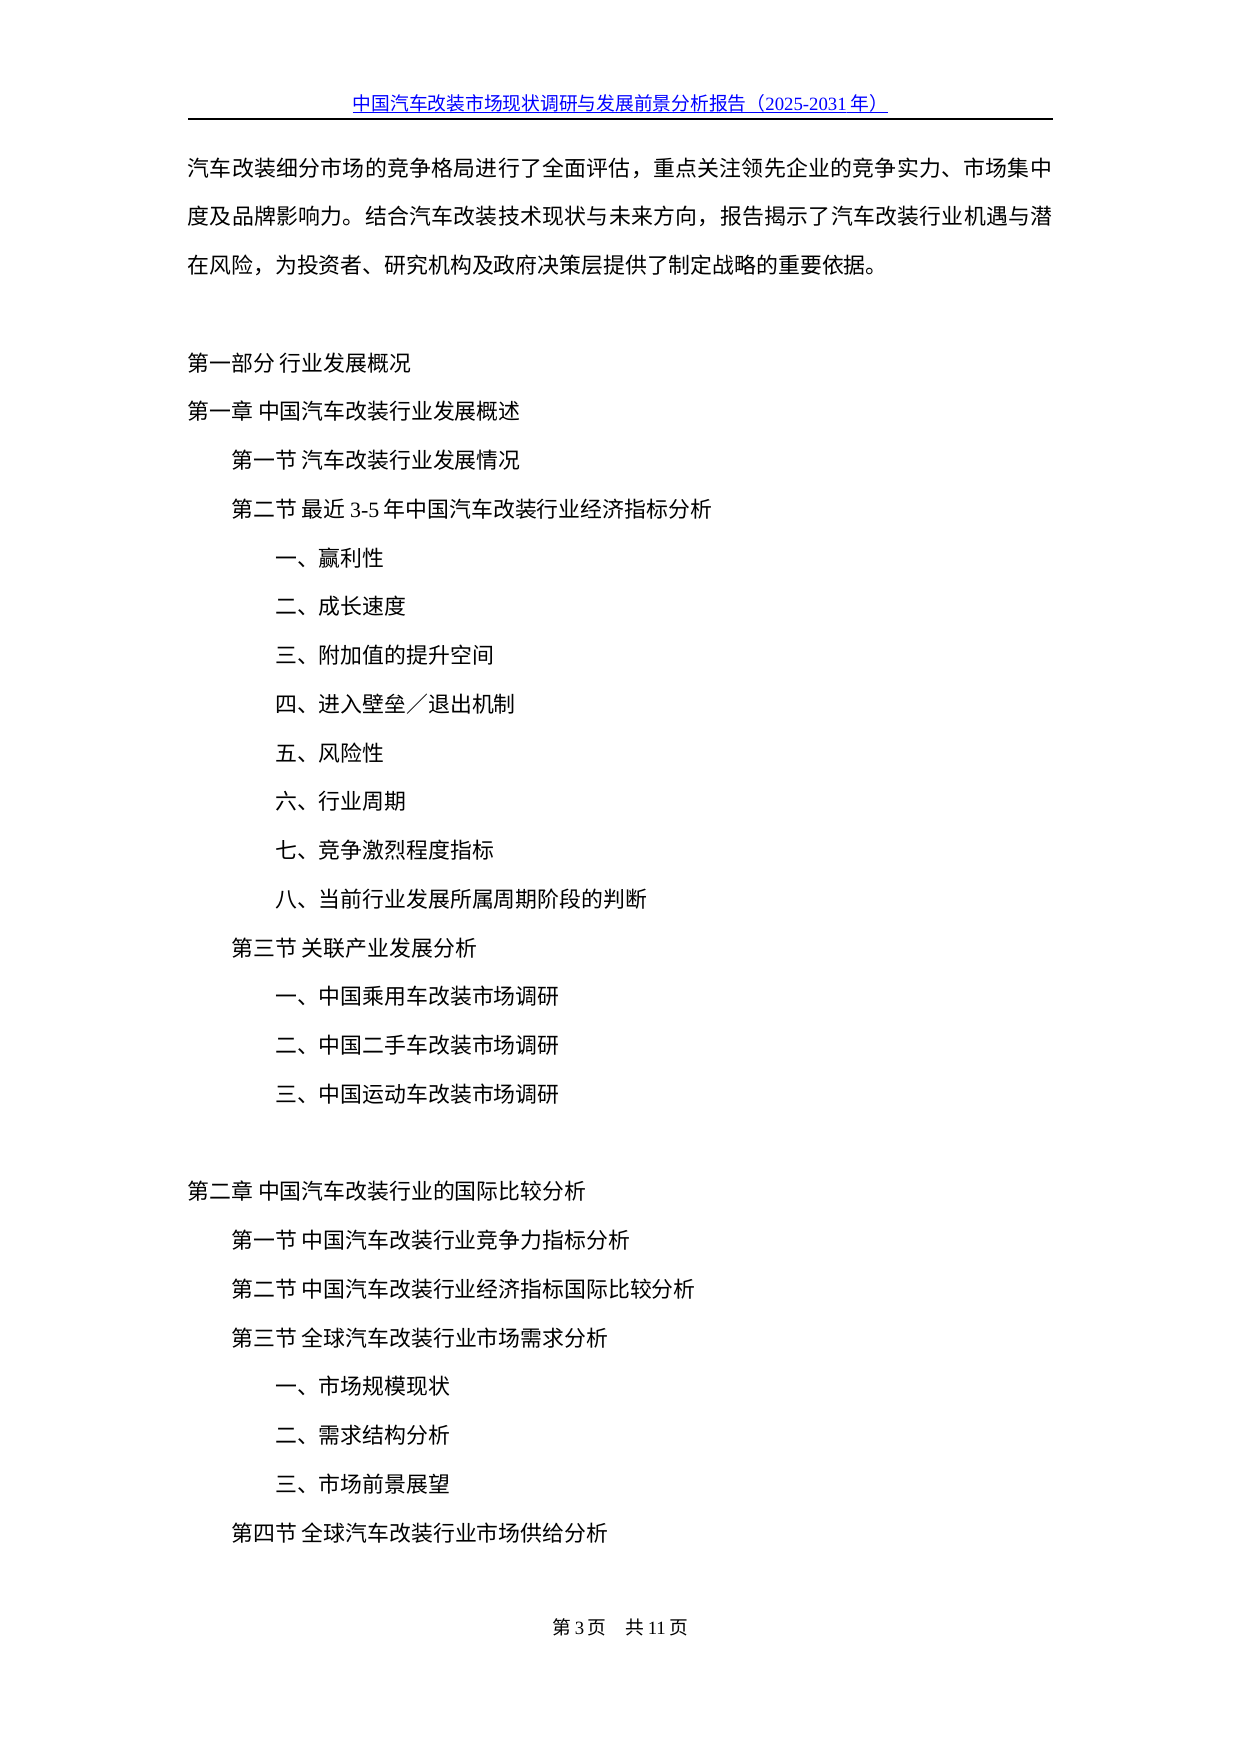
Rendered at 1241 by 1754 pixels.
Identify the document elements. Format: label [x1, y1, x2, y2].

text [187, 150, 1053, 1548]
